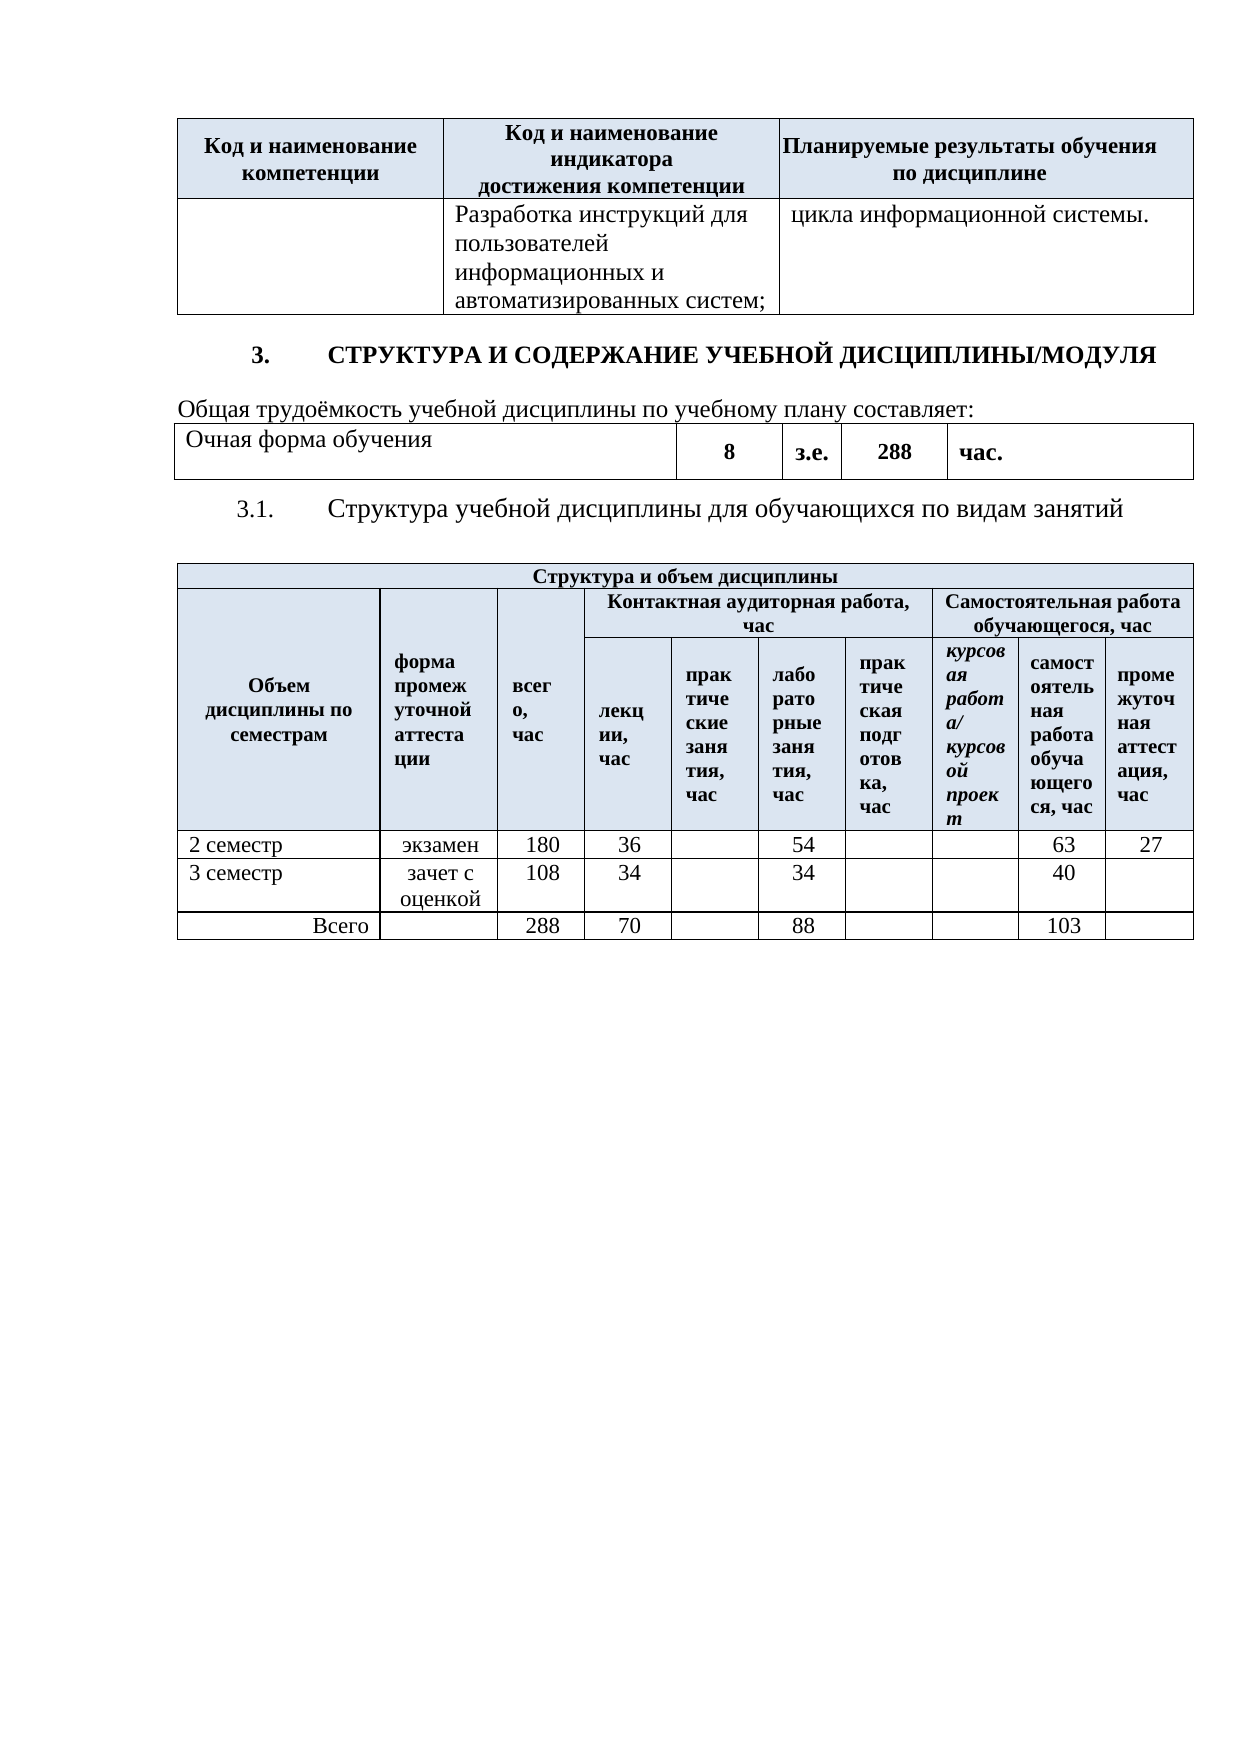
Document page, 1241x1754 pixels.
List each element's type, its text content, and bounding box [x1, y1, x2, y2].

table_header з.е. [783, 424, 841, 479]
table_cell [846, 859, 932, 911]
table_cell [1106, 913, 1193, 939]
table_cell 180 [498, 831, 584, 858]
table_cell [846, 831, 932, 858]
table_cell 108 [498, 859, 584, 911]
table_cell [933, 831, 1018, 858]
table_header Очная форма обучения [175, 424, 676, 479]
list Структура учебной дисциплины для обучающихся по видам занятий [236, 492, 1181, 524]
table_cell 34 [759, 859, 845, 911]
table_cell 36 [585, 831, 671, 858]
table_cell [672, 831, 758, 858]
table_cell 3 семестр [178, 859, 379, 911]
table_cell лекции, час [585, 638, 671, 830]
table_cell 103 [1019, 913, 1105, 939]
table_cell практическая подготовка, час [846, 638, 932, 830]
table_header Код и наименование индикатора достижения компетенции [444, 119, 779, 198]
list СТРУКТУРА И СОДЕРЖАНИЕ УЧЕБНОЙ ДИСЦИПЛИНЫ/МОДУЛЯ [251, 340, 1181, 369]
table_cell [846, 913, 932, 939]
table_cell 34 [585, 859, 671, 911]
table_cell 88 [759, 913, 845, 939]
text Общая трудоёмкость учебной дисциплины по учебному плану составляет: [177, 394, 1181, 423]
table_header час. [948, 424, 1193, 479]
table_cell 63 [1019, 831, 1105, 858]
table_cell [933, 859, 1018, 911]
table_cell [933, 913, 1018, 939]
table_cell [672, 859, 758, 911]
table_cell 70 [585, 913, 671, 939]
table_cell Объем дисциплины по семестрам [178, 589, 379, 830]
table_cell практические занятия, час [672, 638, 758, 830]
table_header 8 [677, 424, 782, 479]
table_header Планируемые результаты обучения по дисциплине [780, 119, 1193, 198]
table_cell Контактная аудиторная работа, час [585, 589, 932, 637]
table_cell 2 семестр [178, 831, 379, 858]
table_cell курсовая работа/ курсовой проект [933, 638, 1018, 830]
table_header Код и наименование компетенции [178, 119, 443, 198]
table_cell [381, 913, 497, 939]
table_cell экзамен [381, 831, 497, 858]
table_cell Самостоятельная работа обучающегося, час [933, 589, 1193, 637]
table_cell зачет с оценкой [381, 859, 497, 911]
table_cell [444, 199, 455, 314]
table_cell всего, час [498, 589, 584, 830]
table_header 288 [842, 424, 947, 479]
table_cell 288 [498, 913, 584, 939]
table_cell ИД-ОПК-4.3 Разработка инструкций для пользователей информационных и автоматизированных систем; [609, 199, 779, 314]
table_cell [672, 913, 758, 939]
table_cell форма промежуточной аттестации [381, 589, 497, 830]
table_cell самостоятельная работа обучающегося, час [1019, 638, 1105, 830]
table_cell [1106, 859, 1193, 911]
table_cell промежуточная аттестация, час [1106, 638, 1193, 830]
table_cell лабораторные занятия, час [759, 638, 845, 830]
table_cell 27 [1106, 831, 1193, 858]
table_cell 40 [1019, 859, 1105, 911]
table_cell Всего [178, 913, 379, 939]
table_header Структура и объем дисциплины [178, 564, 1193, 588]
table_cell 54 [759, 831, 845, 858]
